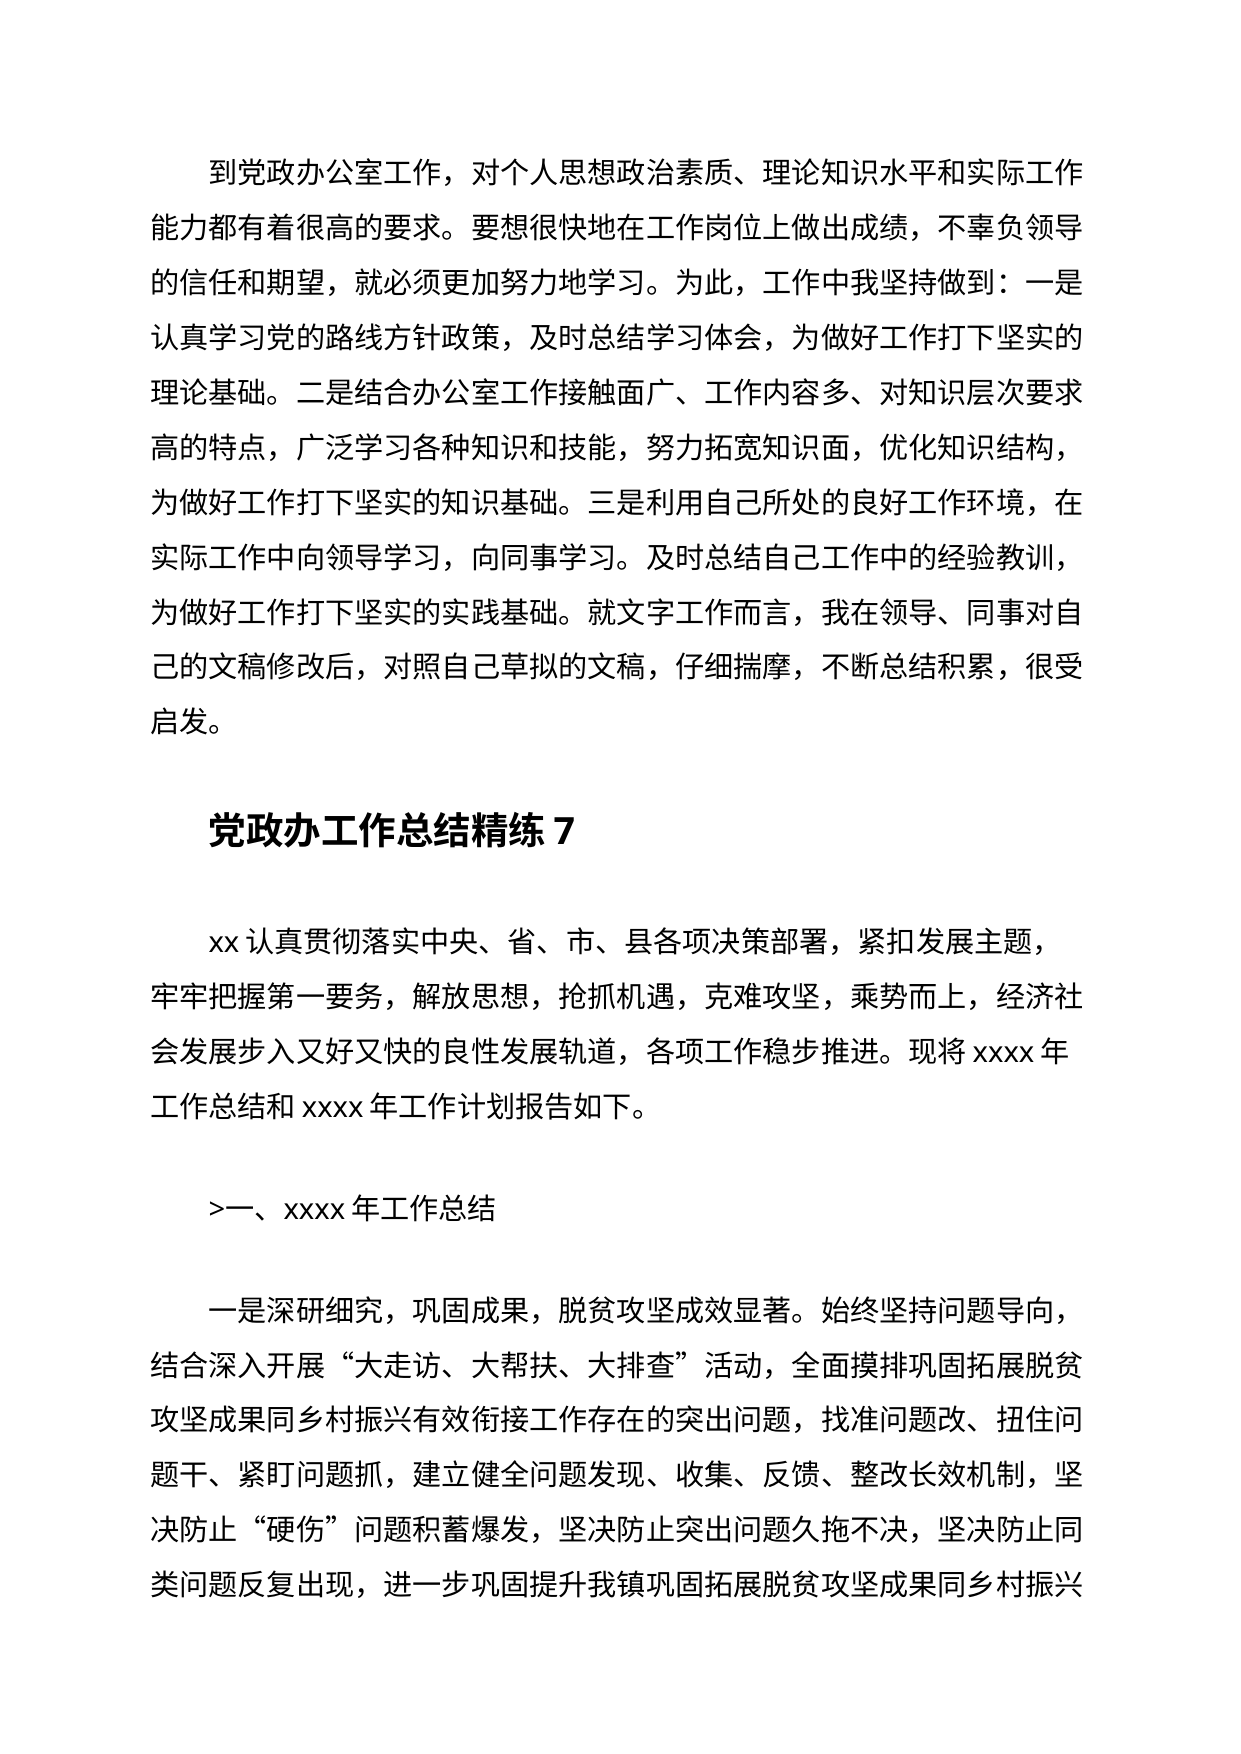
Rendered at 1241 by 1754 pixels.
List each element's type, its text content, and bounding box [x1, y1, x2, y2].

text 到党政办公室工作，对个人思想政治素质、理论知识水平和实际工作能力都有着很高的要求。要想很快地在工作岗位上做出成绩，不辜负领导的信任和期望，就必须更加努力地学习。为此，工作中我坚持做到：一是认真学习党的路线方针政策，及时总结学习体会，为做好工作打下坚实的理论基础。二是结合办公室工作接触面广、工作内容多、对知识层次要求高的特点，广泛学习各种知识和技能，努力拓宽知识面，优化知识结构，为做好工作打下坚实的知识基础。三是利用自己所处的良好工作环境，在实际工作中向领导学习，向同事学习。及时总结自己工作中的经验教训，为做好工作打下坚实的实践基础。就文字工作而言，我在领导、同事对自己的文稿修改后，对照自己草拟的文稿，仔细揣摩，不断总结积累，很受启发。 [150, 150, 1090, 741]
text 党政办工作总结精练7 [150, 801, 1090, 855]
text xx认真贯彻落实中央、省、市、县各项决策部署，紧扣发展主题，牢牢把握第一要务，解放思想，抢抓机遇，克难攻坚，乘势而上，经济社会发展步入又好又快的良性发展轨道，各项工作稳步推进。现将xxxx年工作总结和xxxx年工作计划报告如下。 [150, 918, 1090, 1126]
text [150, 1287, 1090, 1604]
text >一、xxxx年工作总结 [150, 1185, 1090, 1228]
